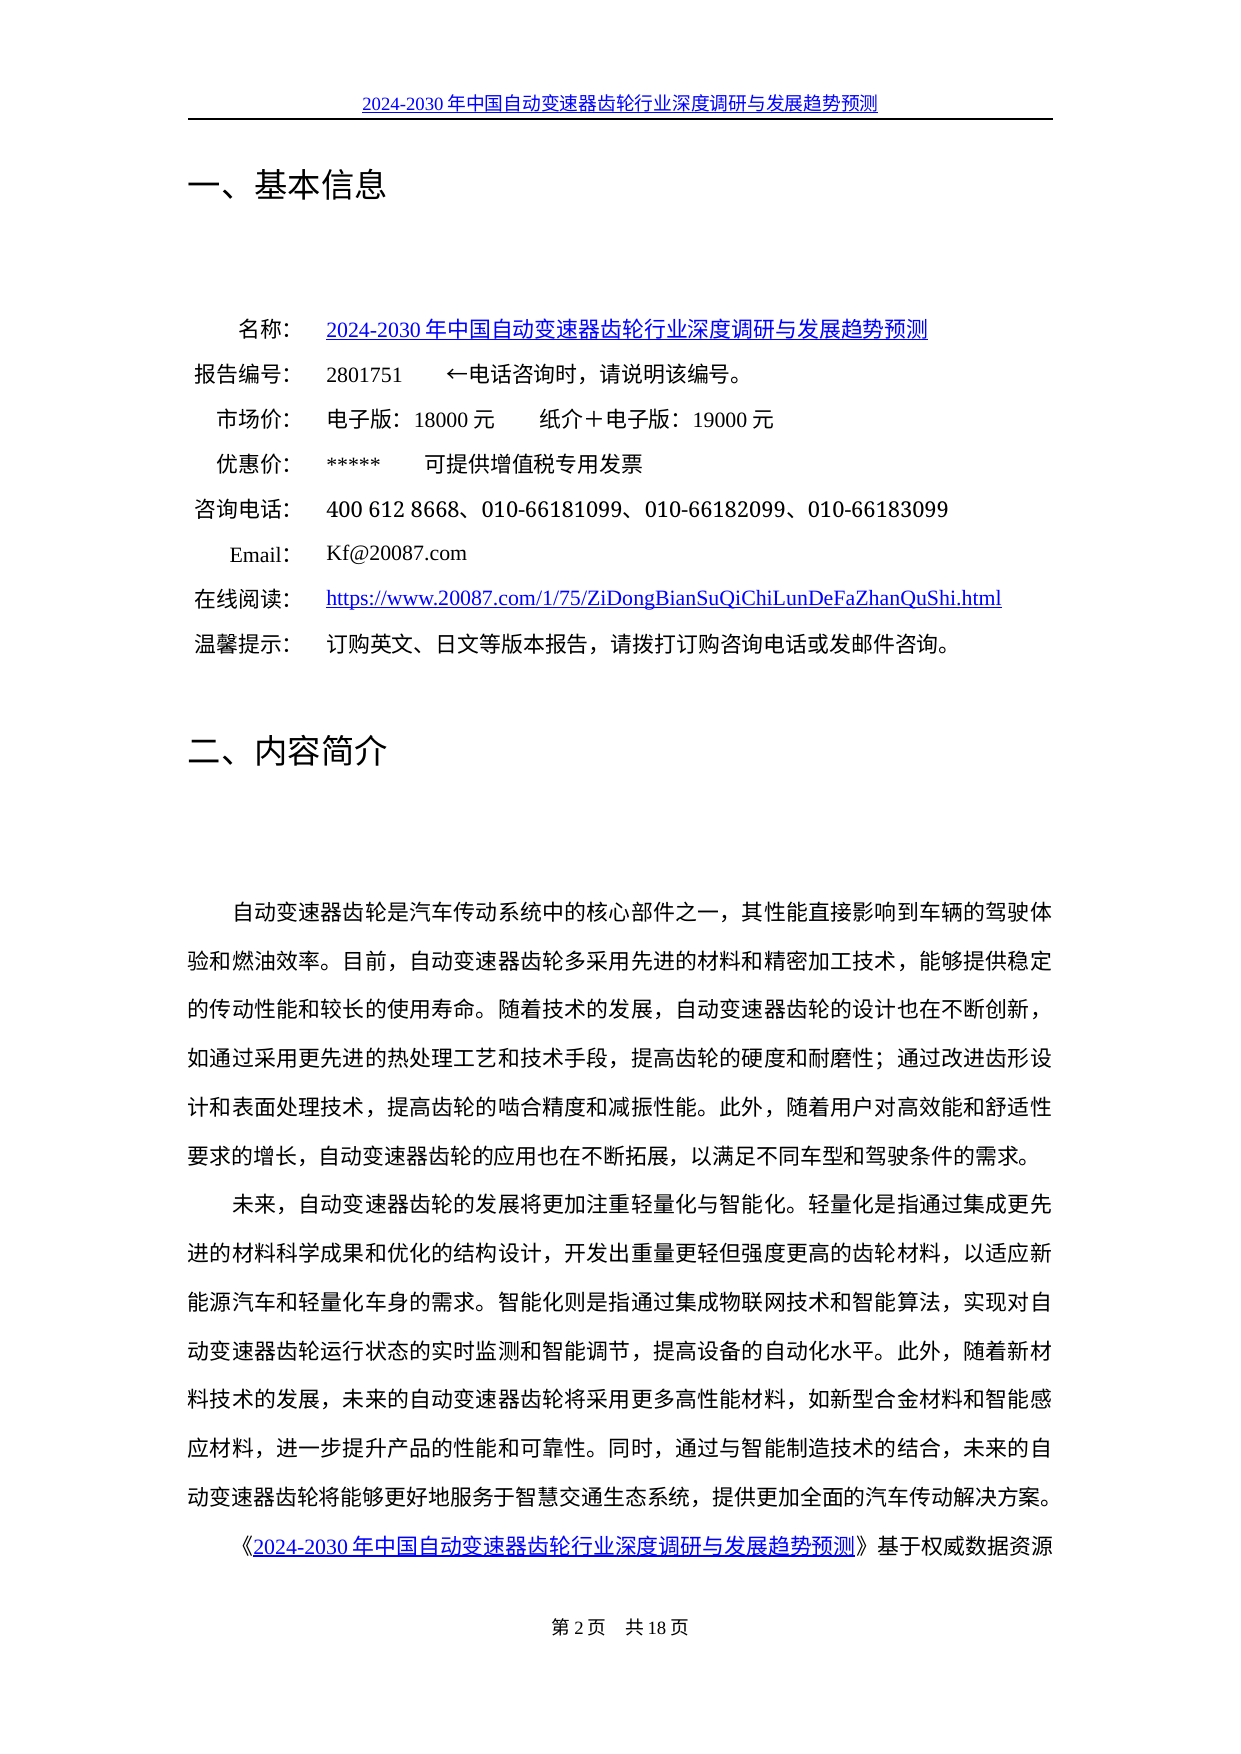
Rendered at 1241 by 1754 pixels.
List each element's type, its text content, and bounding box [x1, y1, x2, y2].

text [187, 894, 1053, 1561]
table_header 名称： [167, 312, 315, 357]
table_cell 在线阅读： [167, 582, 315, 627]
table_cell Kf@20087.com [315, 537, 1073, 582]
table_cell 优惠价： [167, 447, 315, 492]
table_cell 2801751 ←电话咨询时，请说明该编号。 [315, 357, 1073, 402]
table_cell 电子版：18000 元 纸介＋电子版：19000 元 [315, 402, 1073, 447]
table_cell [315, 582, 1073, 627]
table_header 2024-2030年中国自动变速器齿轮行业深度调研与发展趋势预测 [315, 312, 1073, 357]
table_cell 报告编号： [167, 357, 315, 402]
table_cell Email： [167, 537, 315, 582]
title 二、内容简介 [187, 717, 1053, 782]
table_cell 市场价： [167, 402, 315, 447]
table_cell 温馨提示： [167, 627, 315, 672]
title 一、基本信息 [187, 150, 1053, 215]
table_cell 咨询电话： [167, 492, 315, 537]
table_cell 订购英文、日文等版本报告，请拨打订购咨询电话或发邮件咨询。 [315, 627, 1073, 672]
table_cell ***** 可提供增值税专用发票 [315, 447, 1073, 492]
table_cell 400 612 8668、010-66181099、010-66182099、010-66183099 [315, 492, 1073, 537]
